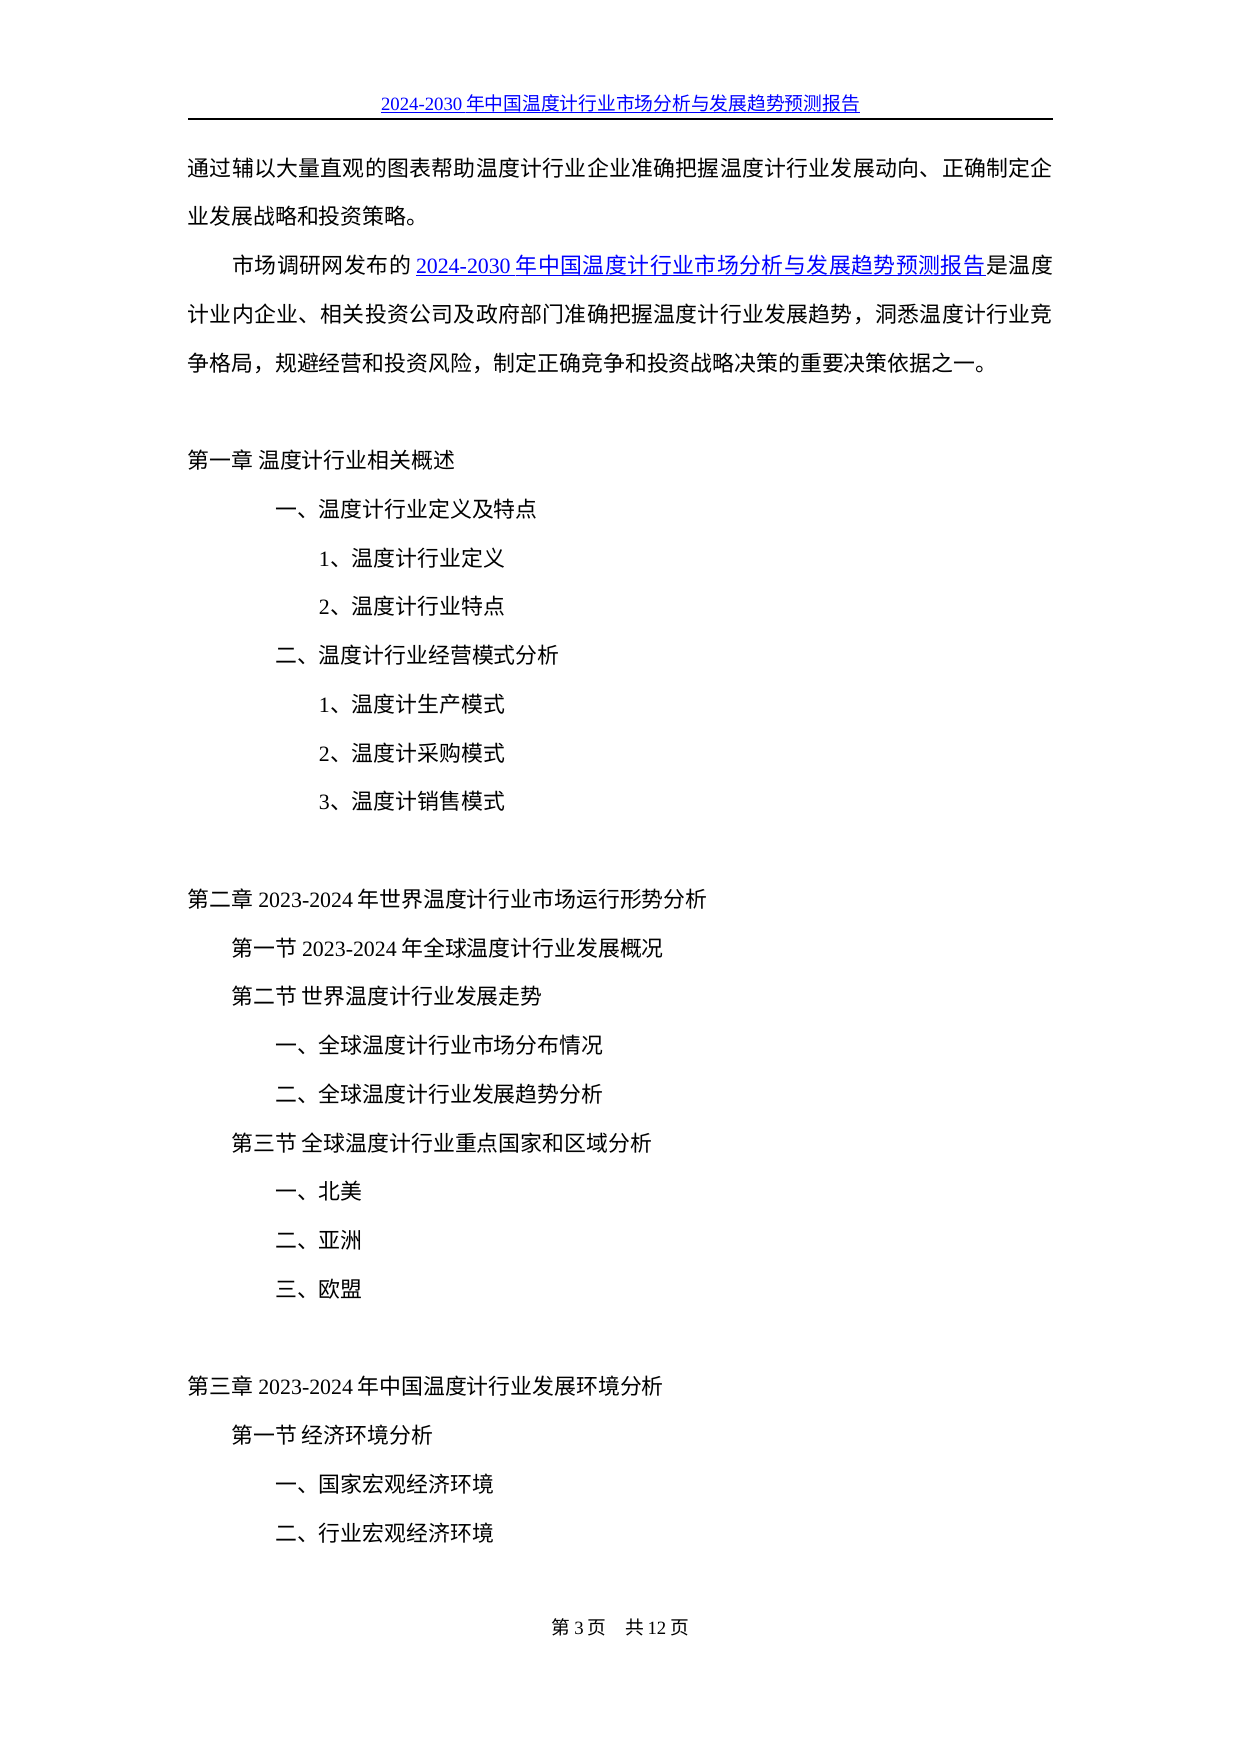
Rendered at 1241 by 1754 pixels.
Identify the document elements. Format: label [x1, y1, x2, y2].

text [187, 150, 1053, 1548]
